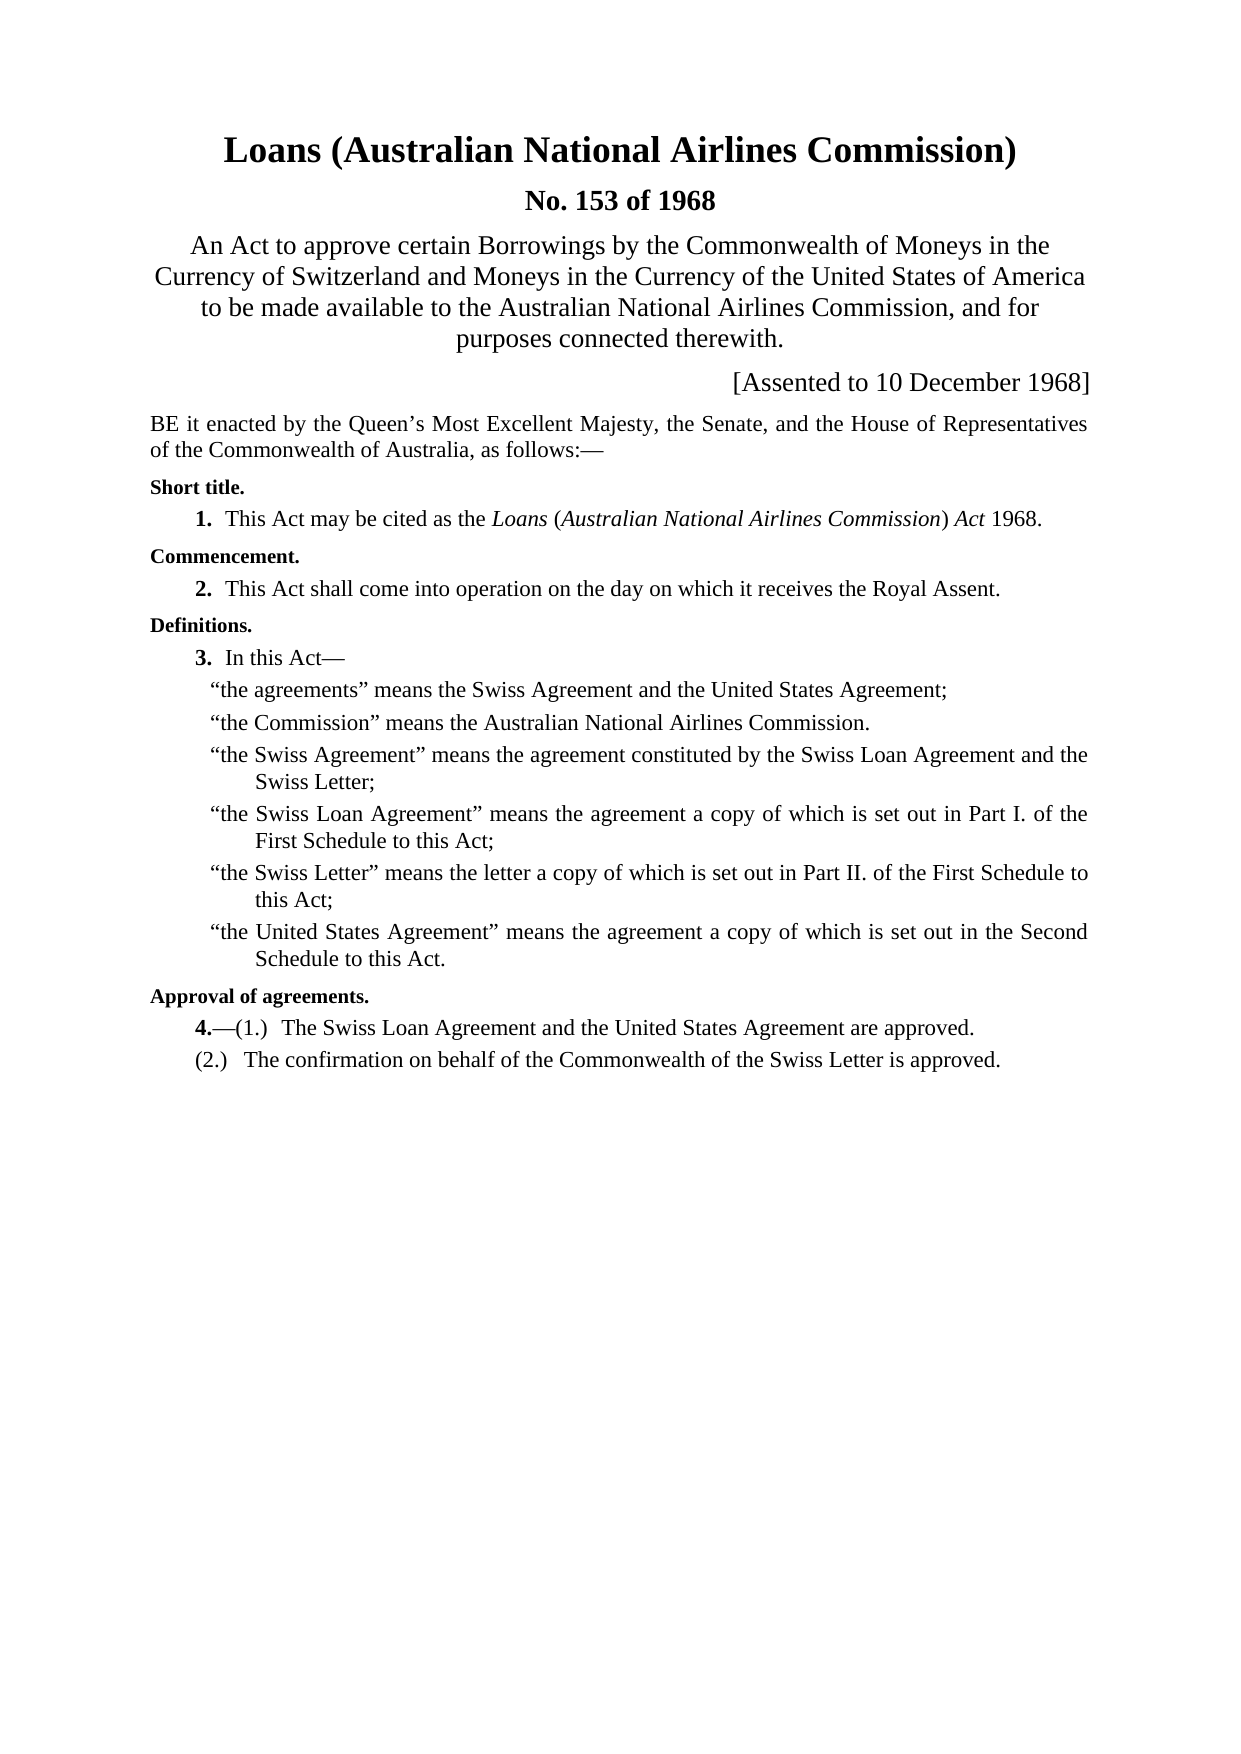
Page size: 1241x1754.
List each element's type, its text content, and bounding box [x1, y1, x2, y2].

text 1. This Act may be cited as the Loans (Australian National Airlines Commission) Act 1968. [150, 505, 1090, 532]
text Commencement. [150, 544, 1090, 568]
text 2. This Act shall come into operation on the day on which it receives the Royal Assent. [150, 574, 1090, 601]
text “the United States Agreement” means the agreement a copy of which is set out in the Second Schedule to this Act. [210, 918, 1090, 971]
text An Act to approve certain Borrowings by the Commonwealth of Moneys in the Currency of Switzerland and Moneys in the Currency of the United States of America to be made available to the Australian National Airlines Commission, and for purposes connected therewith. [150, 229, 1090, 354]
text “the Commission” means the Australian National Airlines Commission. [210, 709, 1090, 735]
text Loans (Australian National Airlines Commission) [150, 127, 1090, 171]
text Approval of agreements. [150, 984, 1090, 1008]
text 4.—(1.) The Swiss Loan Agreement and the United States Agreement are approved. [150, 1014, 1090, 1040]
text Definitions. [150, 613, 1090, 637]
text “the Swiss Agreement” means the agreement constituted by the Swiss Loan Agreement and the Swiss Letter; [210, 742, 1090, 794]
text [Assented to 10 December 1968] [150, 366, 1090, 397]
text “the agreements” means the Swiss Agreement and the United States Agreement; [210, 676, 1090, 703]
text No. 153 of 1968 [150, 183, 1090, 217]
text “the Swiss Loan Agreement” means the agreement a copy of which is set out in Part I. of the First Schedule to this Act; [210, 801, 1090, 853]
text “the Swiss Letter” means the letter a copy of which is set out in Part II. of the First Schedule to this Act; [210, 859, 1090, 912]
text (2.) The confirmation on behalf of the Commonwealth of the Swiss Letter is approved. [150, 1047, 1090, 1073]
text 3. In this Act— [150, 644, 1090, 670]
text Short title. [150, 475, 1090, 499]
text BE it enacted by the Queen’s Most Excellent Majesty, the Senate, and the House of Representatives of the Commonwealth of Australia, as follows:— [150, 410, 1090, 463]
